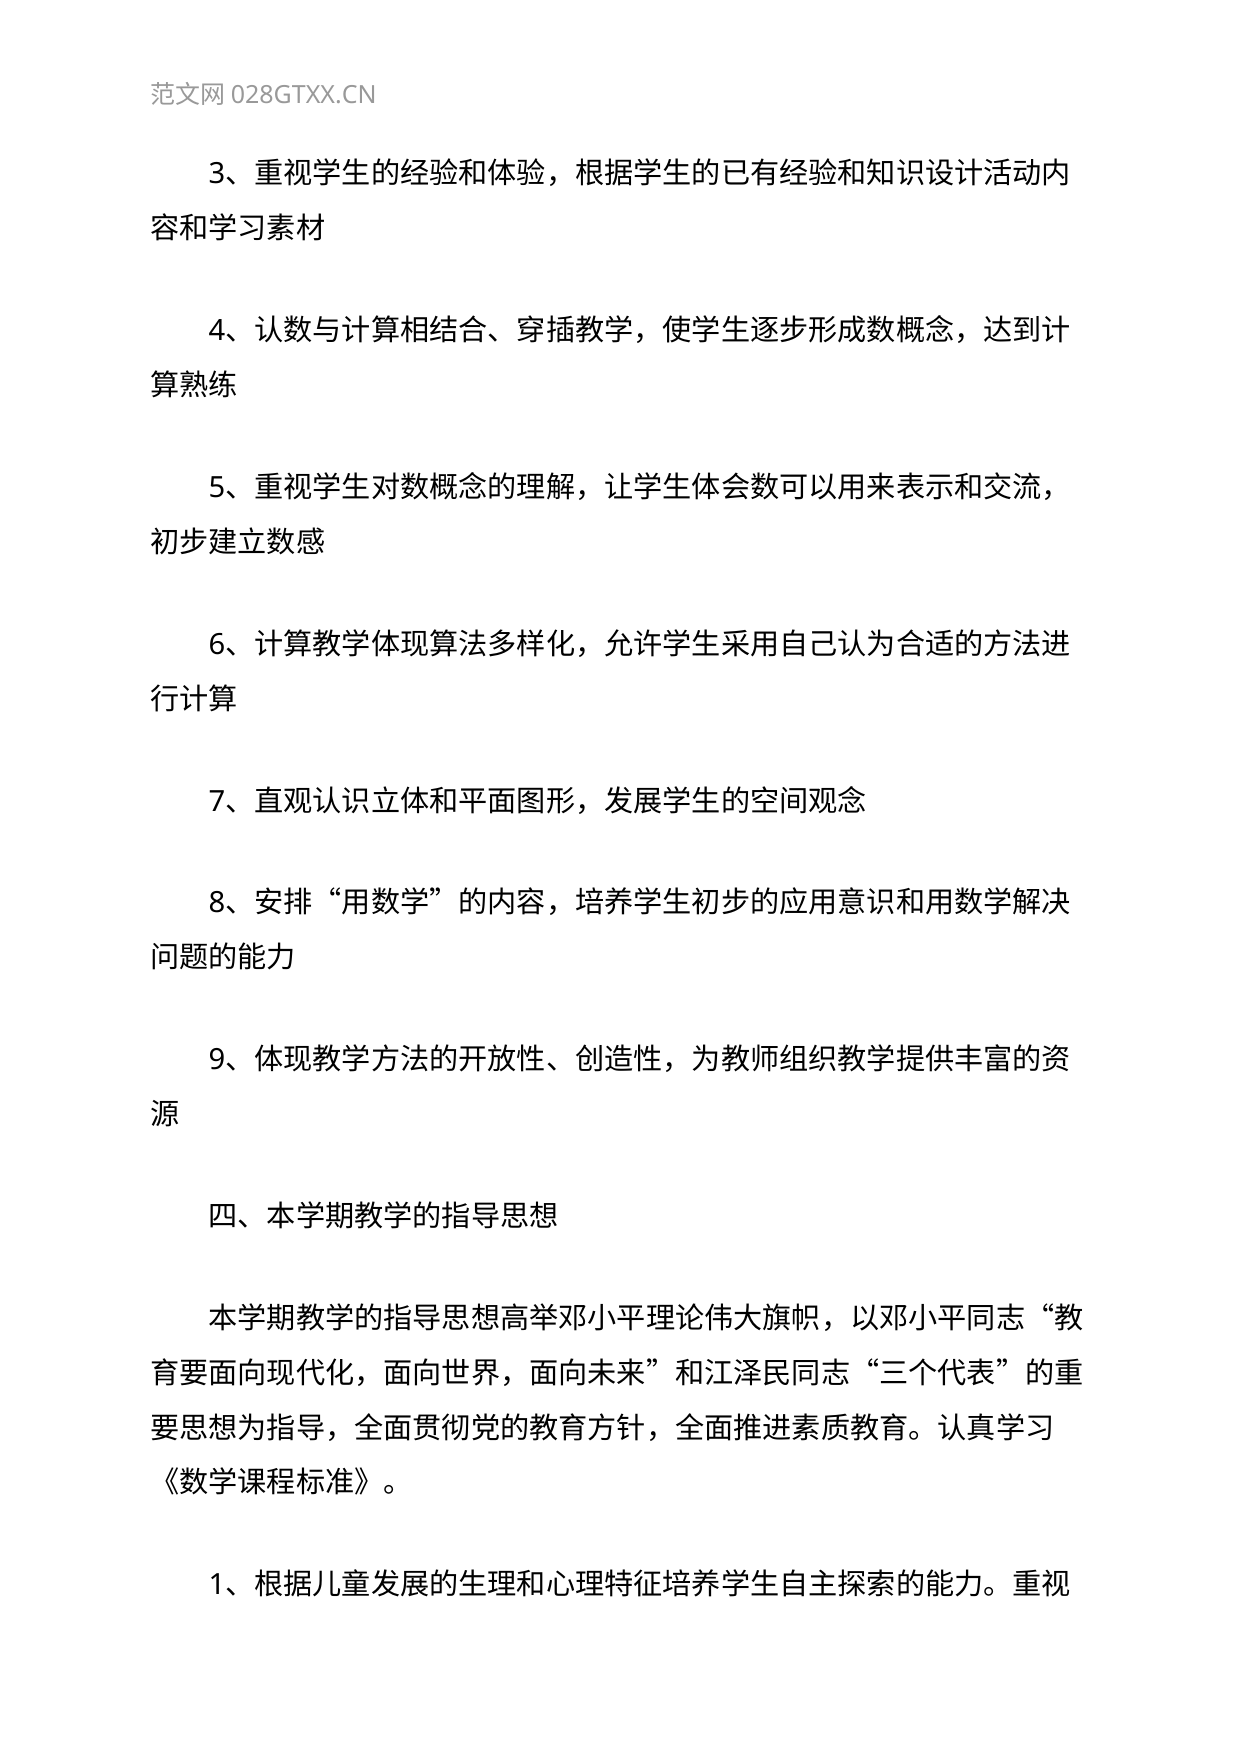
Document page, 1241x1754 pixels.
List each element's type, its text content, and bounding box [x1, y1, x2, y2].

text 四、本学期教学的指导思想 [150, 1193, 1090, 1235]
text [150, 1561, 1090, 1603]
text 8、安排“用数学”的内容，培养学生初步的应用意识和用数学解决问题的能力 [150, 879, 1090, 976]
text 4、认数与计算相结合、穿插教学，使学生逐步形成数概念，达到计算熟练 [150, 307, 1090, 404]
text 3、重视学生的经验和体验，根据学生的已有经验和知识设计活动内容和学习素材 [150, 150, 1090, 247]
text 5、重视学生对数概念的理解，让学生体会数可以用来表示和交流，初步建立数感 [150, 463, 1090, 561]
text 6、计算教学体现算法多样化，允许学生采用自己认为合适的方法进行计算 [150, 620, 1090, 718]
text 7、直观认识立体和平面图形，发展学生的空间观念 [150, 777, 1090, 819]
text 9、体现教学方法的开放性、创造性，为教师组织教学提供丰富的资源 [150, 1036, 1090, 1133]
text 本学期教学的指导思想高举邓小平理论伟大旗帜，以邓小平同志“教育要面向现代化，面向世界，面向未来”和江泽民同志“三个代表”的重要思想为指导，全面贯彻党的教育方针，全面推进素质教育。认真学习《数学课程标准》。 [150, 1294, 1090, 1501]
